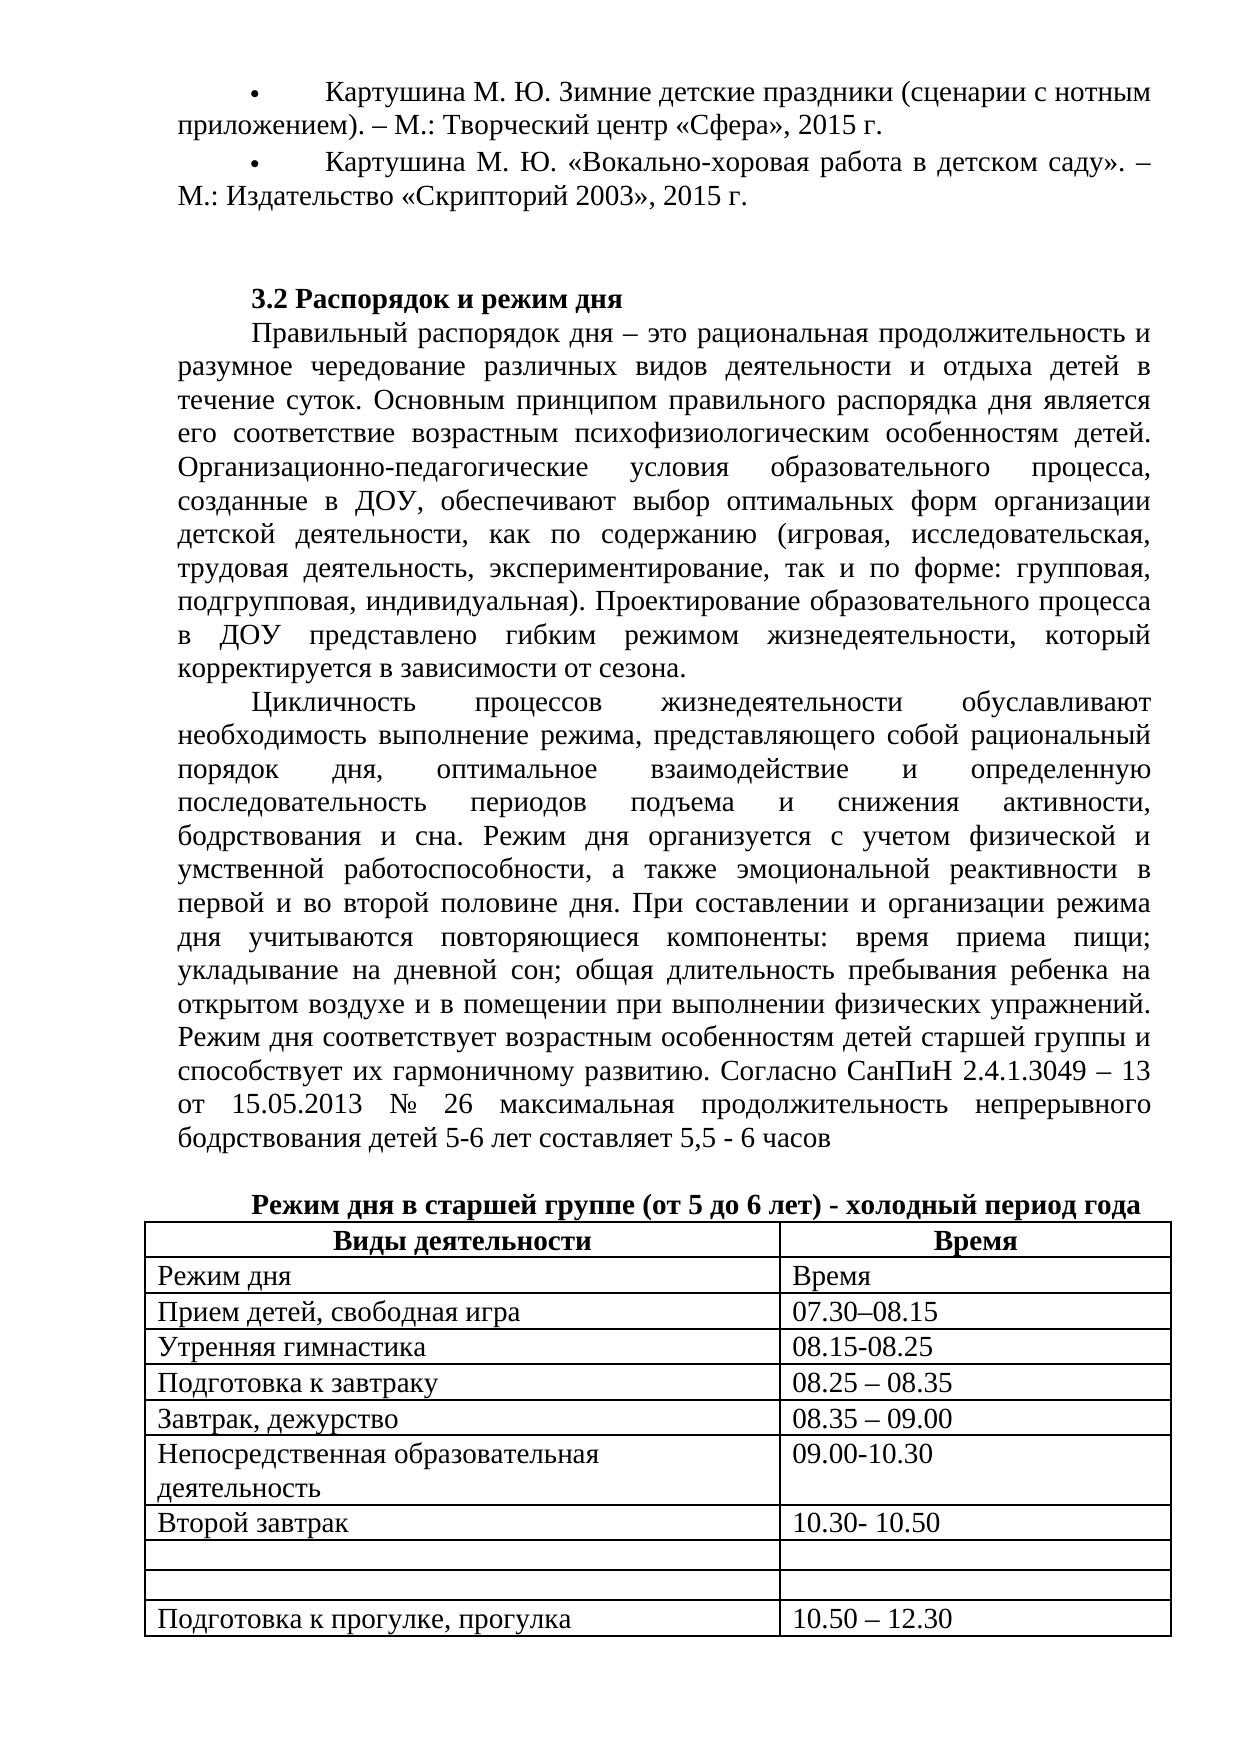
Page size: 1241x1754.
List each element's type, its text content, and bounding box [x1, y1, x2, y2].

text Режим дня в старшей группе (от 5 до 6 лет) - холодный период года [177, 1187, 1152, 1221]
table_header Время [781, 1223, 1170, 1256]
table_cell [146, 1541, 779, 1569]
text Цикличность процессов жизнедеятельности обуславливают необходимость выполнение режима, представляющего собой рациональный порядок дня, оптимальное взаимодействие и определенную последовательность периодов подъема и снижения активности, бодрствования и сна. Режим дня организуется с учетом физической и умственной работоспособности, а также эмоциональной реактивности в первой и во второй половине дня. При составлении и организации режима дня учитываются повторяющиеся компоненты: время приема пищи; укладывание на дневной сон; общая длительность пребывания ребенка на открытом воздухе и в помещении при выполнении физических упражнений. Режим дня соответствует возрастным особенностям детей старшей группы и способствует их гармоничному развитию. Согласно СанПиН 2.4.1.3049 – 13 от 15.05.2013 № 26 максимальная продолжительность непрерывного бодрствования детей 5-6 лет составляет 5,5 - 6 часов [177, 684, 1152, 1153]
table_cell Подготовка к прогулке, прогулка [146, 1601, 779, 1635]
table_cell 08.25 – 08.35 [781, 1365, 1170, 1399]
table_cell 09.00-10.30 [781, 1436, 1170, 1503]
text 3.2 Распорядок и режим дня [177, 281, 1152, 315]
table_cell [781, 1541, 1170, 1569]
list Картушина М. Ю. «Вокально-хоровая работа в детском саду». – М.: Издательство «Скрипторий 2003», 2015 г. [177, 144, 1152, 211]
table_header Виды деятельности [146, 1223, 779, 1256]
table_cell Завтрак, дежурство [146, 1401, 779, 1434]
table_cell 10.50 – 12.30 [781, 1601, 1170, 1635]
list Картушина М. Ю. Зимние детские праздники (сценарии с нотным приложением). – М.: Творческий центр «Сфера», 2015 г. [177, 74, 1152, 141]
table_cell 07.30–08.15 [781, 1294, 1170, 1327]
table_cell Прием детей, свободная игра [146, 1294, 779, 1327]
text Правильный распорядок дня – это рациональная продолжительность и разумное чередование различных видов деятельности и отдыха детей в течение суток. Основным принципом правильного распорядка дня является его соответствие возрастным психофизиологическим особенностям детей. Организационно-педагогические условия образовательного процесса, созданные в ДОУ, обеспечивают выбор оптимальных форм организации детской деятельности, как по содержанию (игровая, исследовательская, трудовая деятельность, экспериментирование, так и по форме: групповая, подгрупповая, индивидуальная). Проектирование образовательного процесса в ДОУ представлено гибким режимом жизнедеятельности, который корректируется в зависимости от сезона. [177, 315, 1152, 684]
table_cell Утренняя гимнастика [146, 1330, 779, 1363]
table_cell 10.30- 10.50 [781, 1506, 1170, 1539]
table_cell Время [781, 1258, 1170, 1292]
table_cell Второй завтрак [146, 1506, 779, 1539]
table_cell 08.15-08.25 [781, 1330, 1170, 1363]
table_cell [146, 1571, 779, 1599]
table_cell [781, 1571, 1170, 1599]
table_cell Непосредственная образовательная деятельность [146, 1436, 779, 1503]
table_cell Режим дня [146, 1258, 779, 1292]
table_cell 08.35 – 09.00 [781, 1401, 1170, 1434]
table_cell Подготовка к завтраку [146, 1365, 779, 1399]
